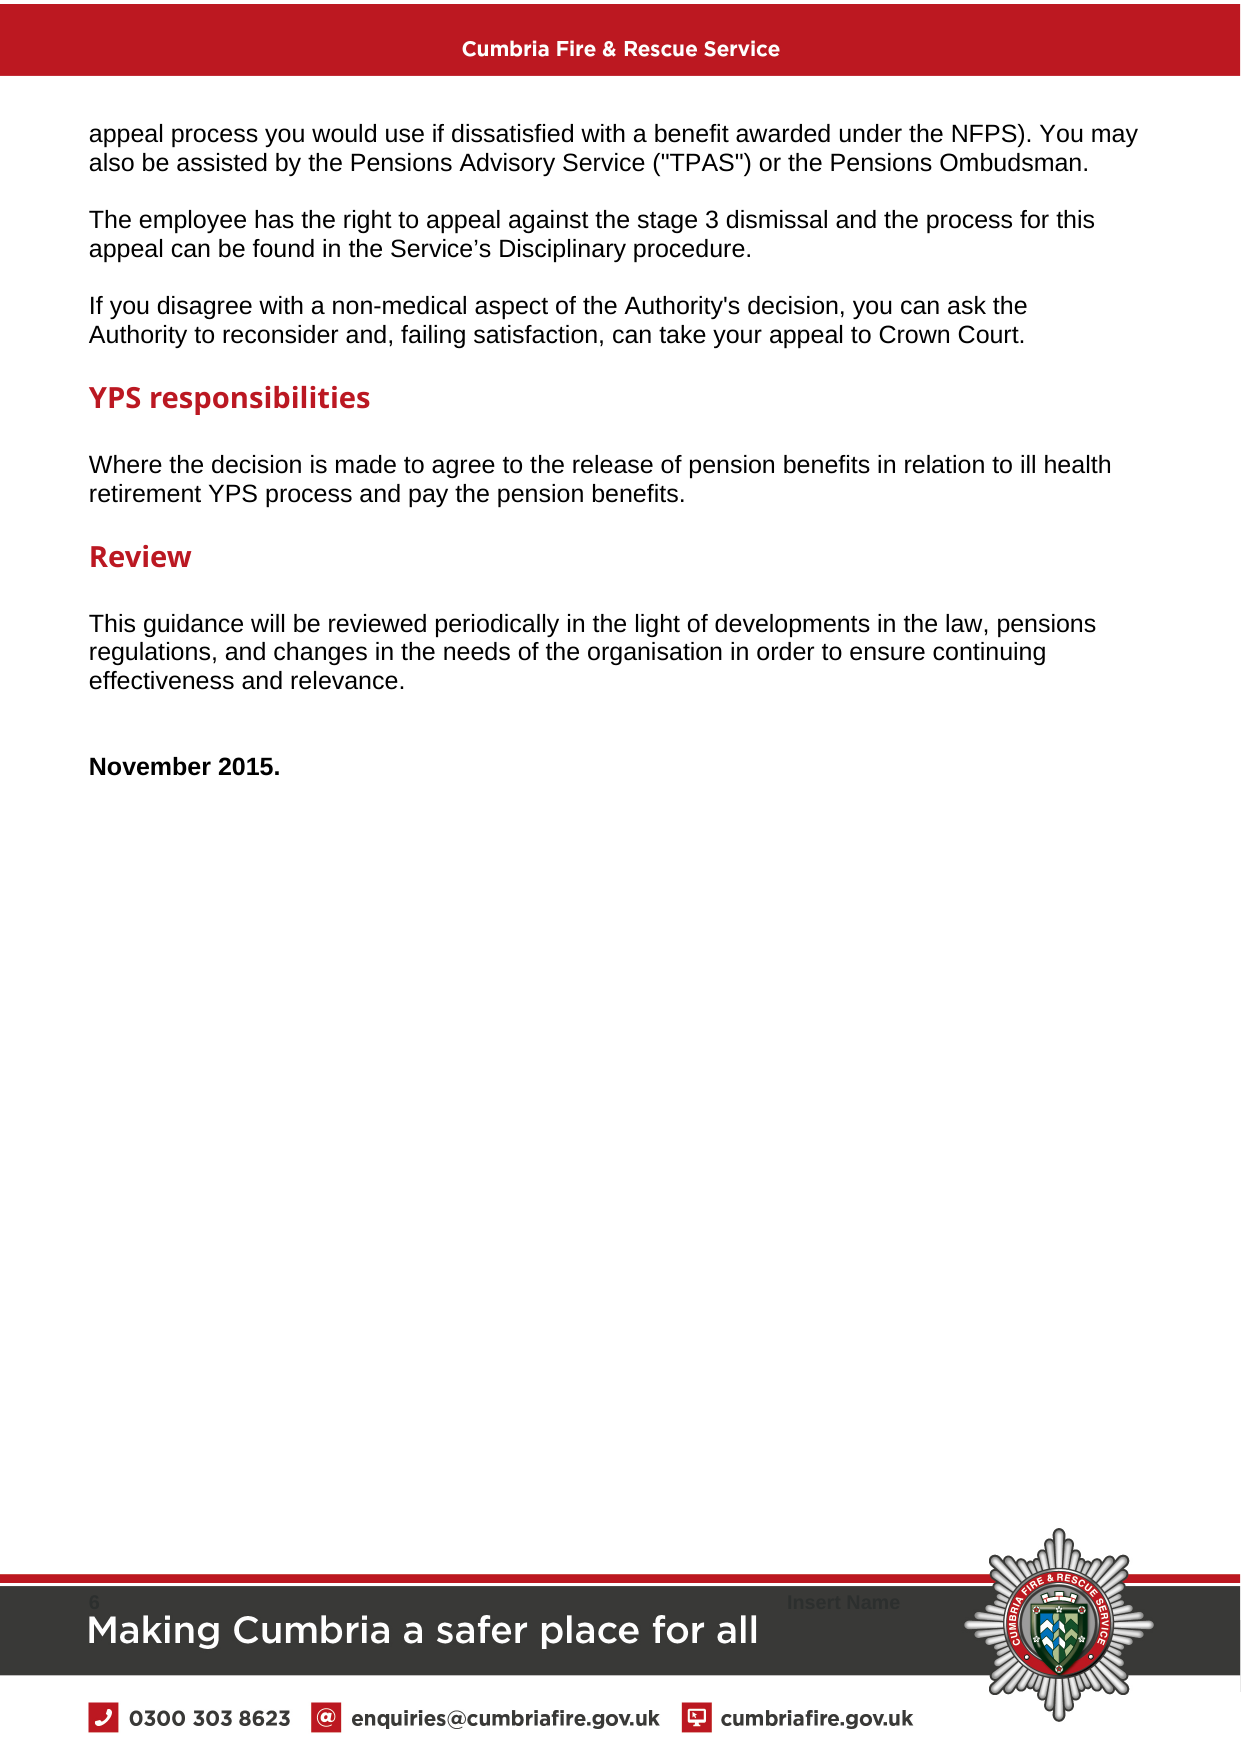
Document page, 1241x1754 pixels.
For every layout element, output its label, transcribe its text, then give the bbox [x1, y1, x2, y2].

picture [0, 4, 1241, 76]
picture [0, 1513, 1241, 1754]
subtitle YPS responsibilities [89, 378, 1152, 417]
text This guidance will be reviewed periodically in the light of developments in the law, pensions regulations, and changes in the needs of the organisation in order to ensure continuing effectiveness and relevance. [89, 609, 1152, 695]
text Authority to reconsider and, failing satisfaction, can take your appeal to Crown Court. [89, 320, 1152, 349]
text November 2015. [89, 752, 1152, 781]
text Where the decision is made to agree to the release of pension benefits in relation to ill health retirement YPS process and pay the pension benefits. [89, 450, 1152, 507]
text If you disagree with a non-medical aspect of the Authority's decision, you can ask the [89, 291, 1152, 320]
text The employee has the right to appeal against the stage 3 dismissal and the process for this appeal can be found in the Service’s Disciplinary procedure. [89, 205, 1152, 263]
subtitle Review [89, 536, 1152, 576]
